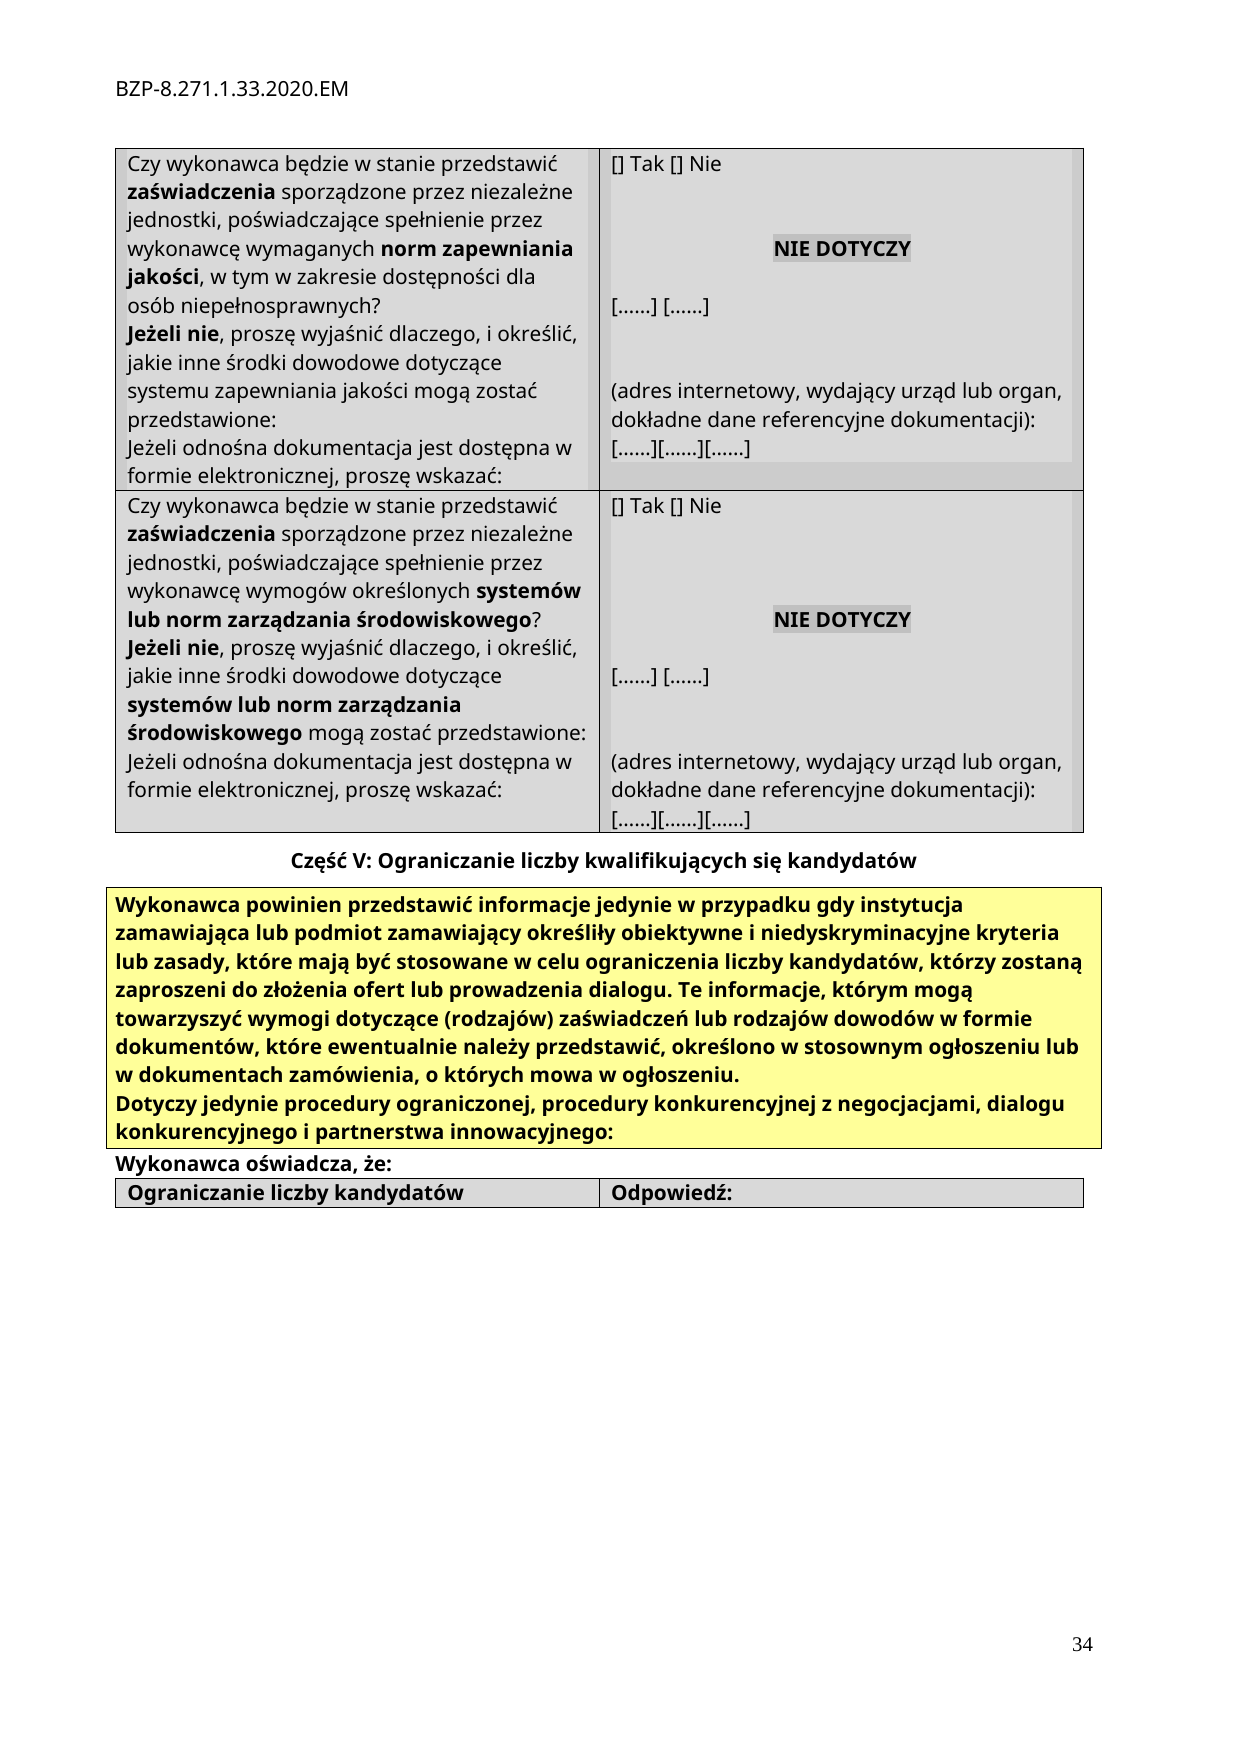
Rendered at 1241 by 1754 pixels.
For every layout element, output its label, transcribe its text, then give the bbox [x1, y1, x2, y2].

table_header Odpowiedź: [600, 1179, 1083, 1207]
table_cell Czy wykonawca będzie w stanie przedstawić zaświadczenia sporządzone przez niezależne jednostki, poświadczające spełnienie przez wykonawcę wymogów określonych systemów lub norm zarządzania środowiskowego? Jeżeli nie, proszę wyjaśnić dlaczego, i określić, jakie inne środki dowodowe dotyczące systemów lub norm zarządzania środowiskowego mogą zostać przedstawione: Jeżeli odnośna dokumentacja jest dostępna w formie elektronicznej, proszę wskazać: [116, 491, 599, 832]
table_header Ograniczanie liczby kandydatów [116, 1179, 599, 1207]
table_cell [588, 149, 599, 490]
text Wykonawca powinien przedstawić informacje jedynie w przypadku gdy instytucja zamawiająca lub podmiot zamawiający określiły obiektywne i niedyskryminacyjne kryteria lub zasady, które mają być stosowane w celu ograniczenia liczby kandydatów, którzy zostaną zaproszeni do złożenia ofert lub prowadzenia dialogu. Te informacje, którym mogą towarzyszyć wymogi dotyczące (rodzajów) zaświadczeń lub rodzajów dowodów w formie dokumentów, które ewentualnie należy przedstawić, określono w stosownym ogłoszeniu lub w dokumentach zamówienia, o których mowa w ogłoszeniu. Dotyczy jedynie procedury ograniczonej, procedury konkurencyjnej z negocjacjami, dialogu konkurencyjnego i partnerstwa innowacyjnego: [107, 888, 1101, 1148]
text Wykonawca oświadcza, że: [115, 1149, 1092, 1177]
text Część V: Ograniczanie liczby kwalifikujących się kandydatów [115, 846, 1092, 874]
table_cell [] Tak [] Nie NIE DOTYCZY [……] [……] (adres internetowy, wydający urząd lub organ, dokładne dane referencyjne dokumentacji): [……][……][……] [600, 149, 1083, 490]
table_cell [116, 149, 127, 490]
